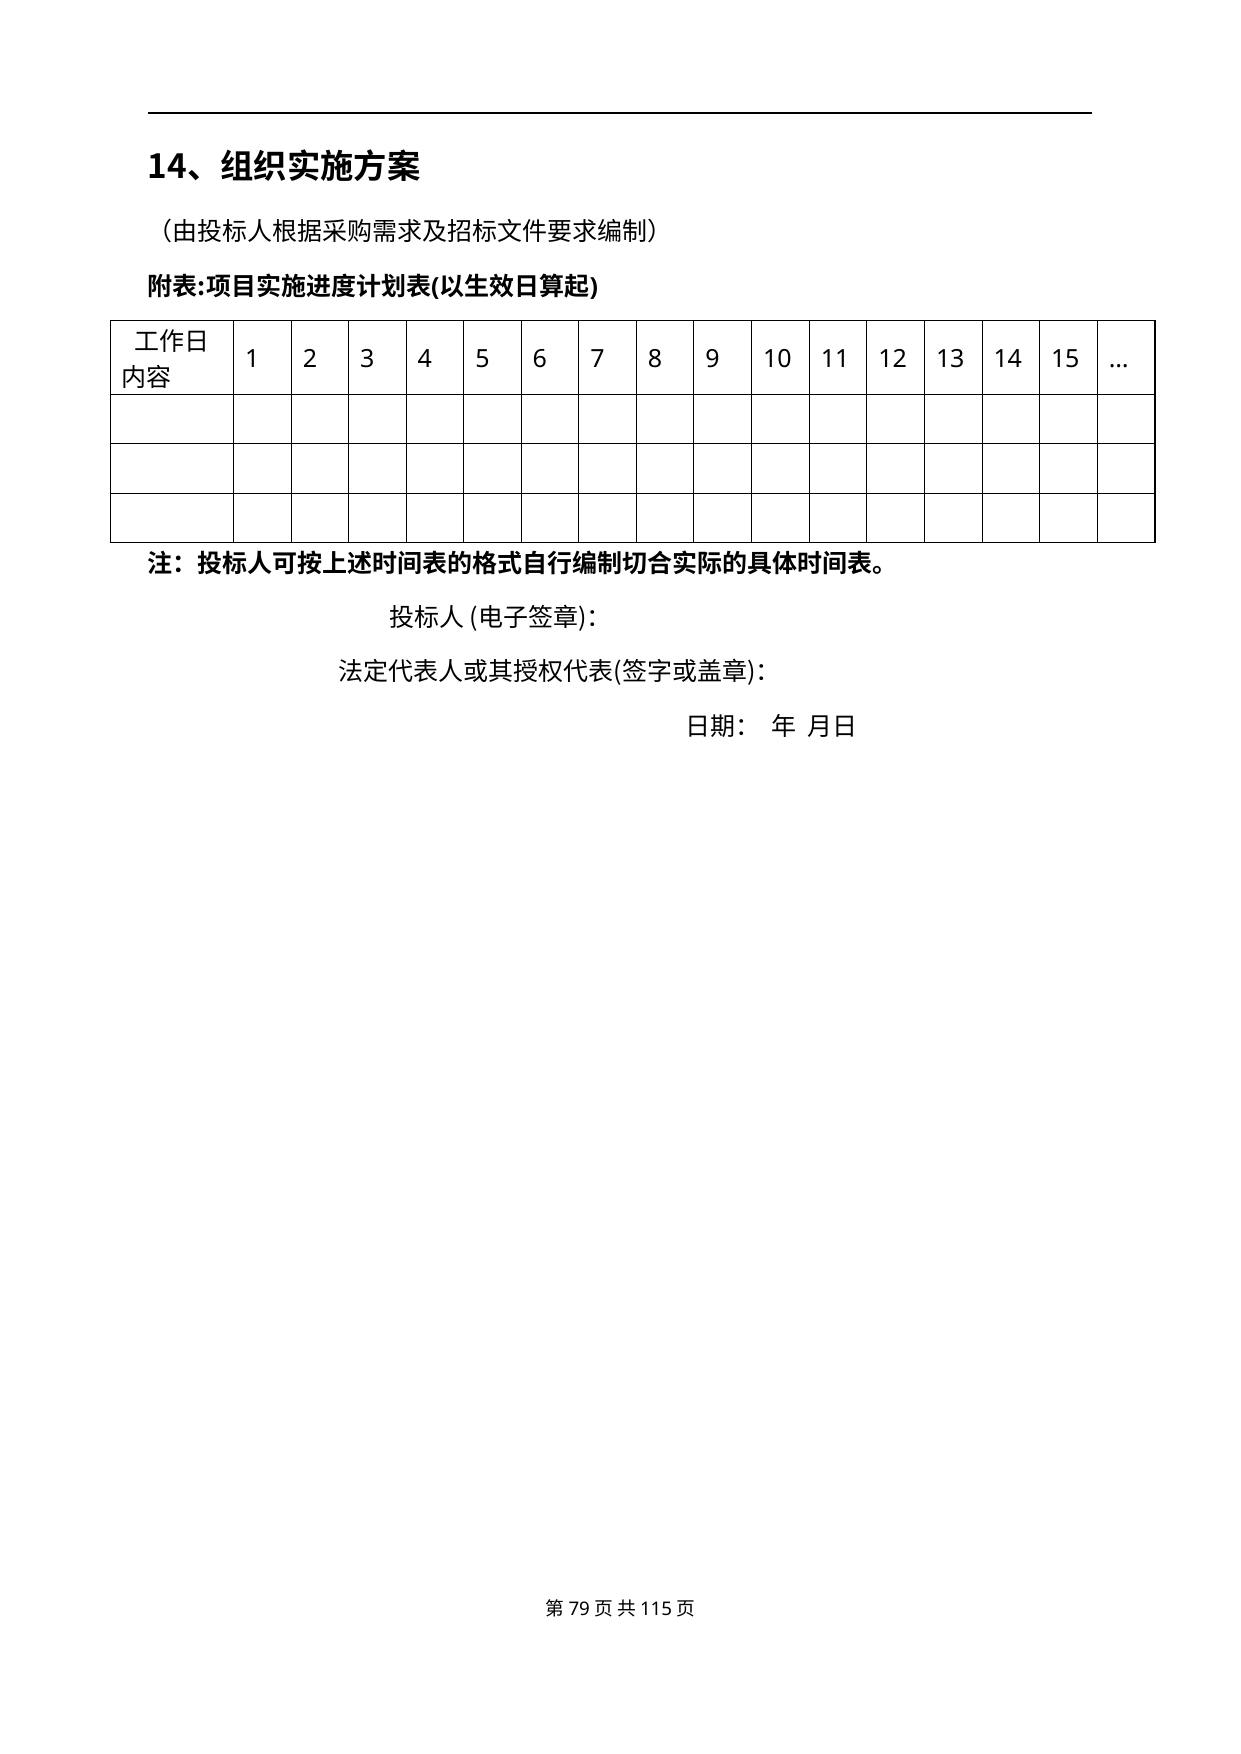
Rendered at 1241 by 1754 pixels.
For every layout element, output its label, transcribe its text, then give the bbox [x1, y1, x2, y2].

table_cell [1098, 444, 1154, 493]
table_cell [1098, 494, 1154, 542]
table_cell [637, 494, 693, 542]
table_cell [292, 444, 348, 493]
table_cell [694, 444, 751, 493]
table_cell [1040, 395, 1097, 443]
table_cell [867, 494, 924, 542]
table_header 工作日 内容 [111, 321, 233, 394]
table_cell [983, 494, 1039, 542]
table_cell [867, 395, 924, 443]
table_header 9 [694, 321, 751, 394]
table_cell [1040, 444, 1097, 493]
table_cell [752, 395, 809, 443]
table_cell [925, 494, 982, 542]
table_cell [522, 444, 578, 493]
table_header 1 [234, 321, 291, 394]
table_cell [292, 494, 348, 542]
table_header 12 [867, 321, 924, 394]
table_cell [579, 395, 636, 443]
table_cell [637, 444, 693, 493]
table_cell [522, 395, 578, 443]
table_cell [983, 395, 1039, 443]
table_cell [810, 395, 866, 443]
text 注：投标人可按上述时间表的格式自行编制切合实际的具体时间表。 [148, 543, 1092, 579]
table_cell [1098, 395, 1154, 443]
table_cell [111, 444, 233, 493]
table_cell [407, 395, 463, 443]
table_cell [752, 444, 809, 493]
table_header 13 [925, 321, 982, 394]
table_cell [637, 395, 693, 443]
table_cell [1040, 494, 1097, 542]
table_header 4 [407, 321, 463, 394]
table_cell [694, 395, 751, 443]
table_header 11 [810, 321, 866, 394]
table_cell [752, 494, 809, 542]
table_header 3 [349, 321, 406, 394]
table_cell [464, 444, 521, 493]
text （由投标人根据采购需求及招标文件要求编制） [148, 212, 1092, 248]
table_header 6 [522, 321, 578, 394]
table_cell [111, 494, 233, 542]
table_cell [464, 494, 521, 542]
table_header 5 [464, 321, 521, 394]
table_cell [111, 395, 233, 443]
table_cell [810, 444, 866, 493]
table_cell [234, 444, 291, 493]
text 14、组织实施方案 [148, 139, 947, 188]
table_cell [925, 395, 982, 443]
table_header 10 [752, 321, 809, 394]
table_cell [867, 444, 924, 493]
text 日期： 年 月日 [148, 706, 1092, 742]
table_cell [522, 494, 578, 542]
table_cell [983, 444, 1039, 493]
table_cell [579, 444, 636, 493]
table_header 15 [1040, 321, 1097, 394]
table_cell [464, 395, 521, 443]
text 法定代表人或其授权代表(签字或盖章)： [148, 652, 1092, 688]
table_header 2 [292, 321, 348, 394]
table_header 7 [579, 321, 636, 394]
table_cell [349, 494, 406, 542]
table_cell [810, 494, 866, 542]
table_header … [1098, 321, 1154, 394]
text 投标人 (电子签章)： [148, 597, 1092, 634]
table_cell [349, 395, 406, 443]
table_cell [579, 494, 636, 542]
table_cell [349, 444, 406, 493]
text 附表:项目实施进度计划表(以生效日算起) [148, 266, 947, 302]
table_header 8 [637, 321, 693, 394]
table_cell [234, 494, 291, 542]
table_cell [292, 395, 348, 443]
table_cell [234, 395, 291, 443]
table_header 14 [983, 321, 1039, 394]
table_cell [407, 494, 463, 542]
table_cell [407, 444, 463, 493]
table_cell [925, 444, 982, 493]
table_cell [694, 494, 751, 542]
